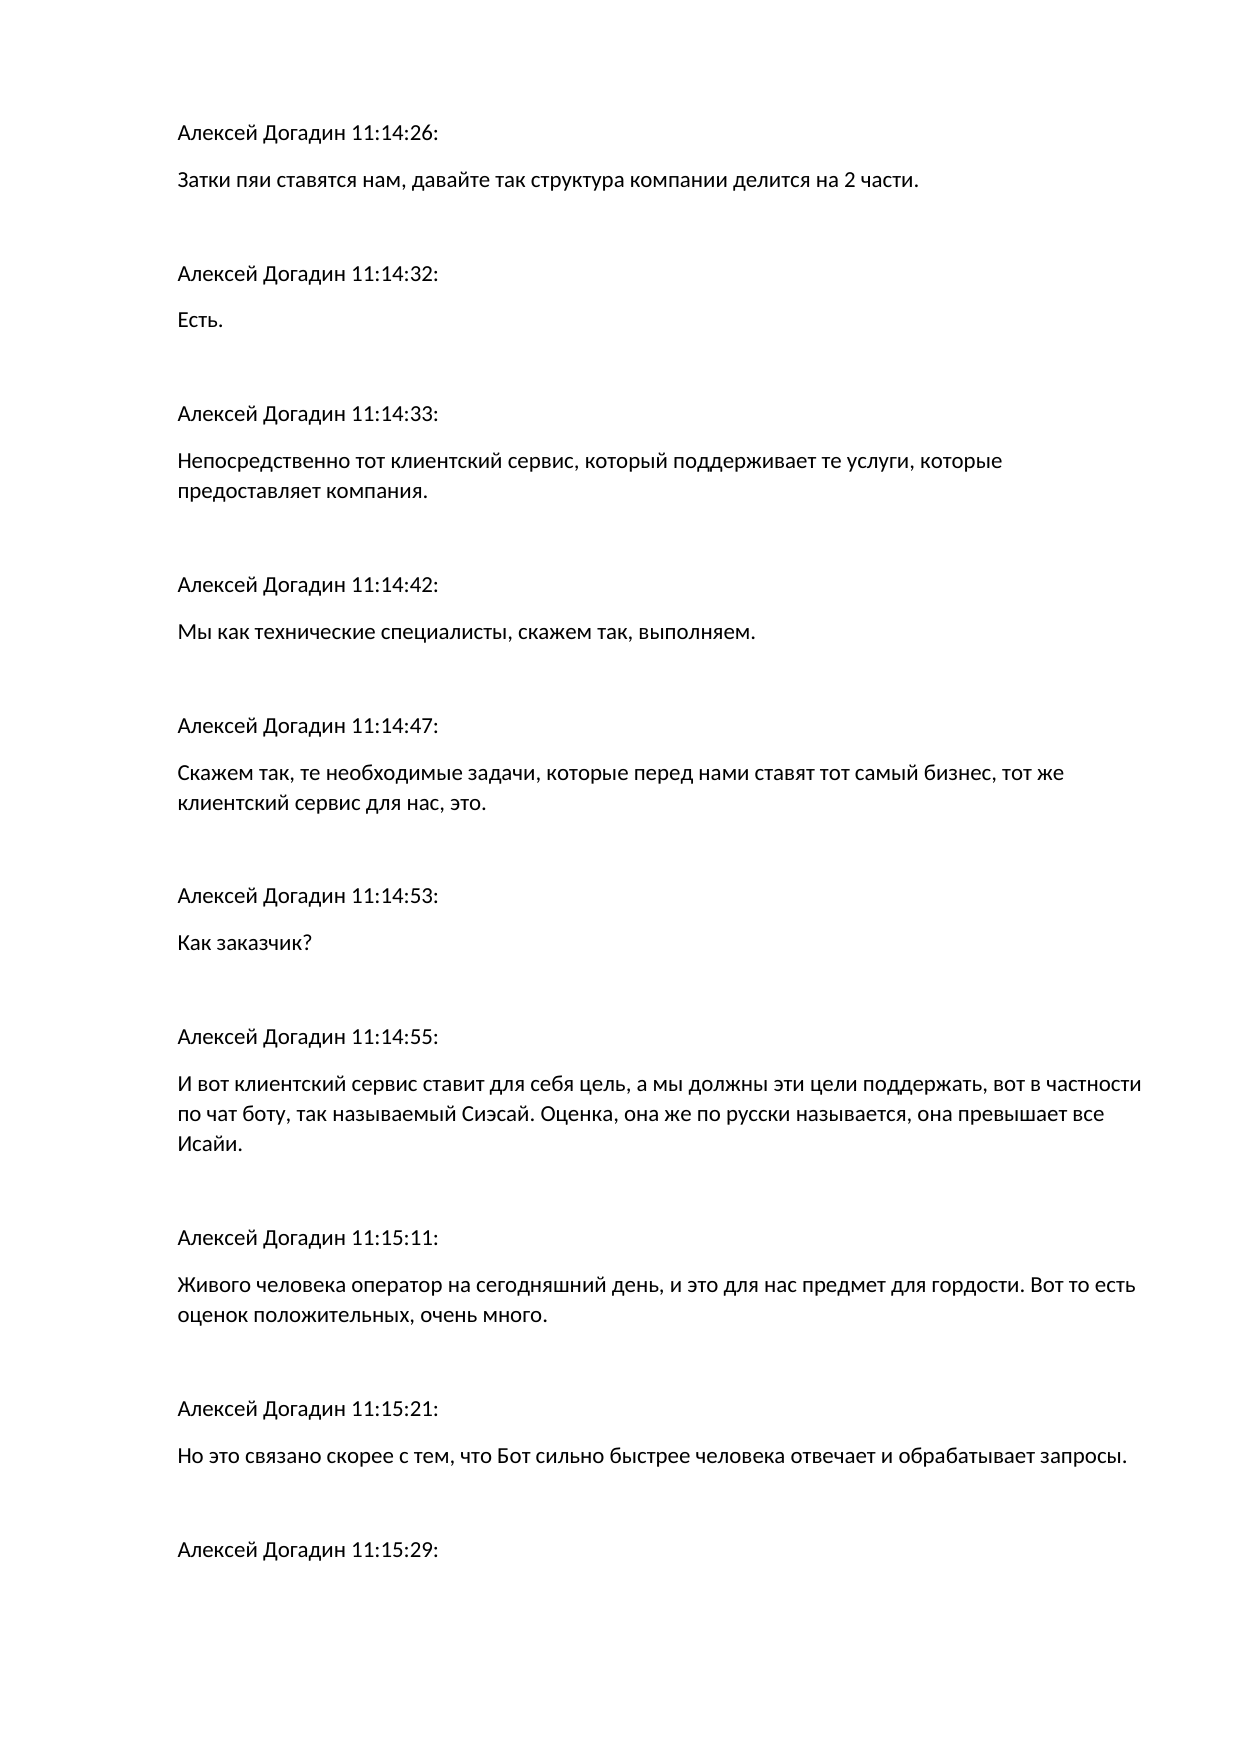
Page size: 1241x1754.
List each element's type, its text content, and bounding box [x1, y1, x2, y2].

text Алексей Догадин 11:15:29: [177, 1535, 1152, 1563]
text Алексей Догадин 11:14:32: [177, 259, 1152, 287]
text Как заказчик? [177, 928, 1152, 957]
text Затки пяи ставятся нам, давайте так структура компании делится на 2 части. [177, 165, 1152, 193]
text Алексей Догадин 11:14:53: [177, 882, 1152, 910]
text Алексей Догадин 11:14:26: [177, 118, 1152, 146]
text Алексей Догадин 11:14:33: [177, 399, 1152, 427]
text Алексей Догадин 11:15:11: [177, 1223, 1152, 1251]
text Скажем так, те необходимые задачи, которые перед нами ставят тот самый бизнес, тот же клиентский сервис для нас, это. [177, 758, 1152, 816]
text Алексей Догадин 11:15:21: [177, 1394, 1152, 1422]
text Мы как технические специалисты, скажем так, выполняем. [177, 617, 1152, 645]
text Алексей Догадин 11:14:47: [177, 711, 1152, 739]
text Непосредственно тот клиентский сервис, который поддерживает те услуги, которые предоставляет компания. [177, 446, 1152, 504]
text Но это связано скорее с тем, что Бот сильно быстрее человека отвечает и обрабатывает запросы. [177, 1441, 1152, 1469]
text И вот клиентский сервис ставит для себя цель, а мы должны эти цели поддержать, вот в частности по чат боту, так называемый Сиэсай. Оценка, она же по русски называется, она превышает все Исайи. [177, 1069, 1152, 1158]
text Алексей Догадин 11:14:55: [177, 1022, 1152, 1050]
text Алексей Догадин 11:14:42: [177, 570, 1152, 598]
text Есть. [177, 306, 1152, 334]
text Живого человека оператор на сегодняшний день, и это для нас предмет для гордости. Вот то есть оценок положительных, очень много. [177, 1270, 1152, 1328]
